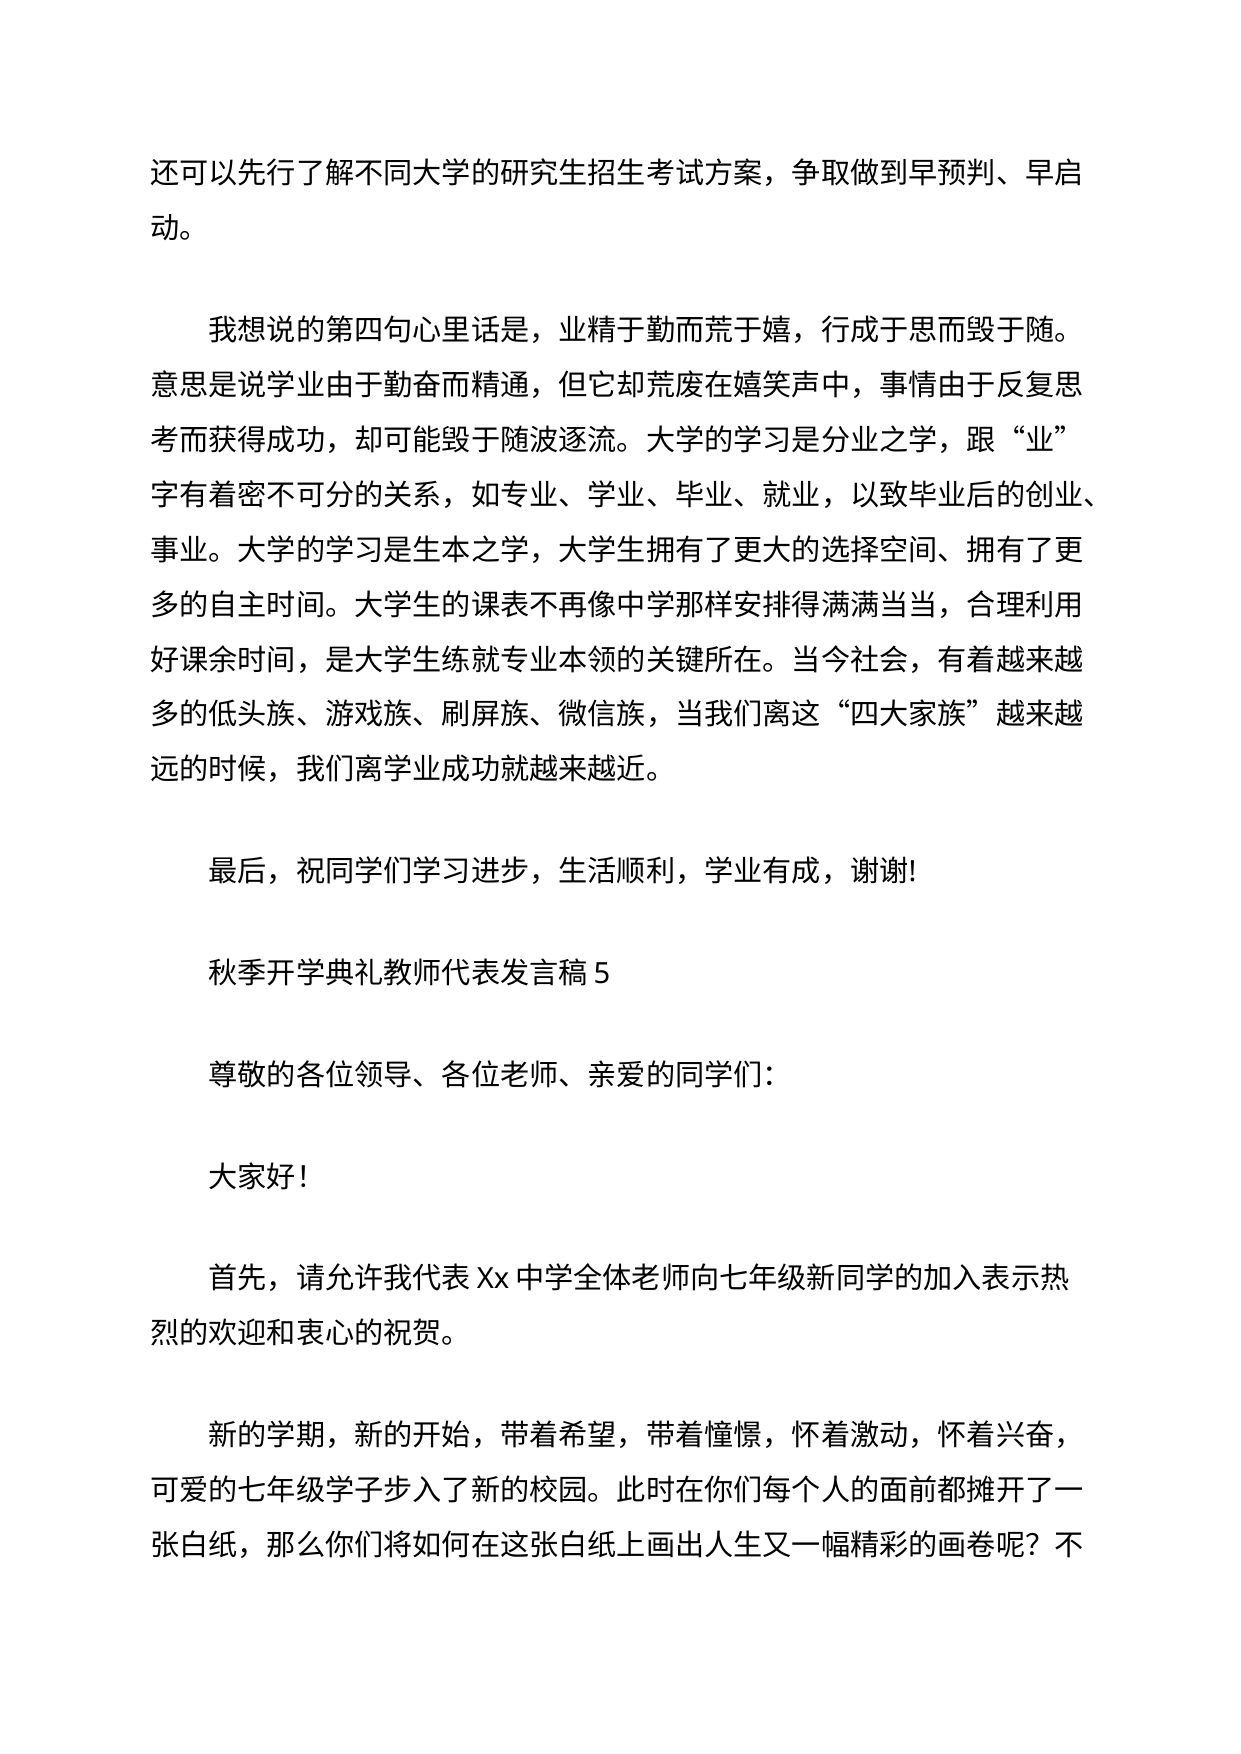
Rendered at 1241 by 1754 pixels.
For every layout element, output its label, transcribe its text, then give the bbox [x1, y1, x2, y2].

text 我想说的第四句心里话是，业精于勤而荒于嬉，行成于思而毁于随。意思是说学业由于勤奋而精通，但它却荒废在嬉笑声中，事情由于反复思考而获得成功，却可能毁于随波逐流。大学的学习是分业之学，跟“业”字有着密不可分的关系，如专业、学业、毕业、就业，以致毕业后的创业、事业。大学的学习是生本之学，大学生拥有了更大的选择空间、拥有了更多的自主时间。大学生的课表不再像中学那样安排得满满当当，合理利用好课余时间，是大学生练就专业本领的关键所在。当今社会，有着越来越多的低头族、游戏族、刷屏族、微信族，当我们离这“四大家族”越来越远的时候，我们离学业成功就越来越近。 [150, 307, 1090, 788]
text 大家好！ [150, 1153, 1090, 1196]
text 尊敬的各位领导、各位老师、亲爱的同学们： [150, 1052, 1090, 1094]
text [150, 1412, 1090, 1564]
text 最后，祝同学们学习进步，生活顺利，学业有成，谢谢! [150, 848, 1090, 890]
text 首先，请允许我代表Xx中学全体老师向七年级新同学的加入表示热烈的欢迎和衷心的祝贺。 [150, 1255, 1090, 1352]
text 秋季开学典礼教师代表发言稿5 [150, 949, 1090, 992]
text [150, 150, 1090, 247]
